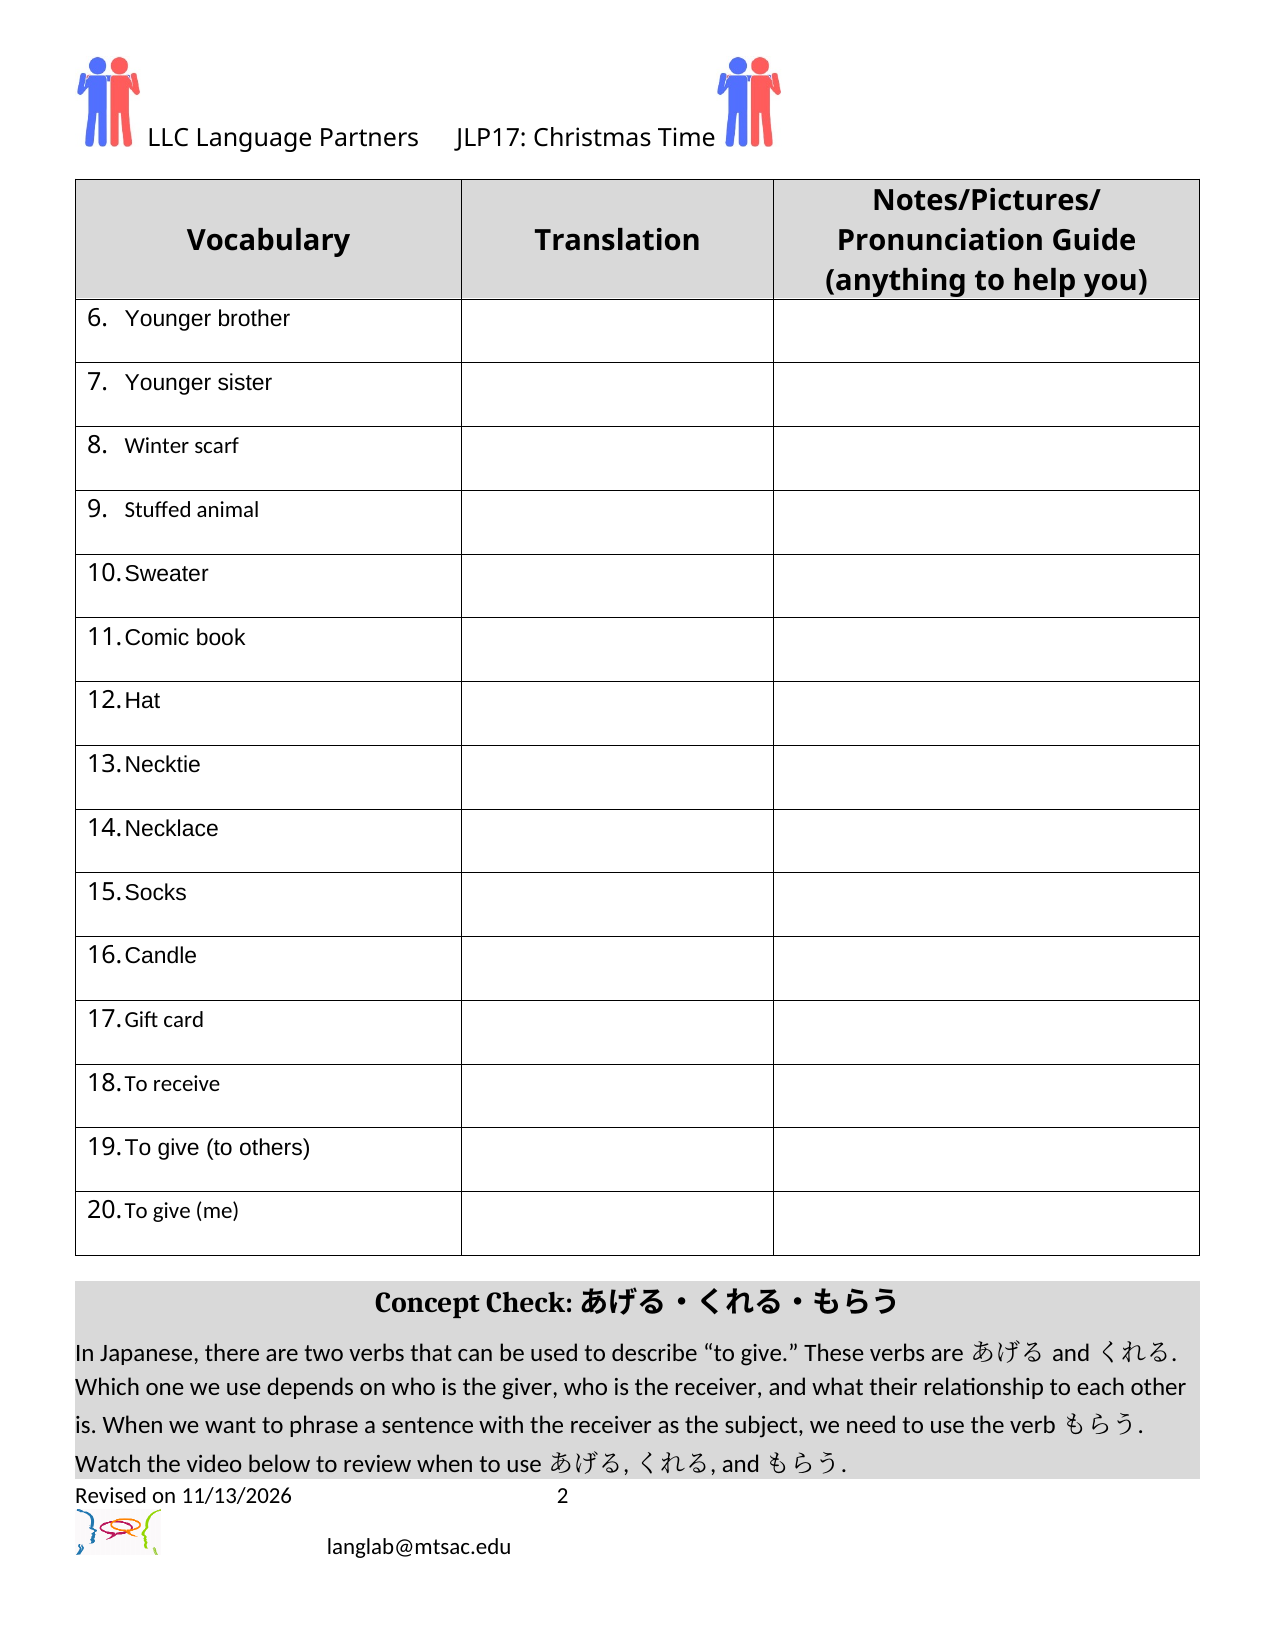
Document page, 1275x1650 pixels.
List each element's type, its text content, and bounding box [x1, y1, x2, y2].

table_cell [462, 873, 773, 936]
table_cell Younger sister [76, 363, 461, 426]
table_cell Hat [76, 682, 461, 745]
table_cell Necklace [76, 810, 461, 872]
table_cell [774, 491, 1199, 553]
table_cell [774, 300, 1199, 362]
table_cell [774, 810, 1199, 872]
text In Japanese, there are two verbs that can be used to describe “to give.” These verbs are あげる and くれる. Which one we use depends on who is the giver, who is the receiver, and what their relationship to each other is. When we want to phrase a sentence with the receiver as the subject, we need to use the verb もらう. Watch the video below to review when to use あげる, くれる, and もらう. [75, 1333, 1200, 1479]
table_cell [774, 937, 1199, 1000]
table_cell [774, 427, 1199, 490]
table_cell Candle [76, 937, 461, 1000]
table_cell Socks [76, 873, 461, 936]
table_header Notes/Pictures/Pronunciation Guide (anything to help you) [774, 180, 1199, 298]
table_cell To receive [76, 1065, 461, 1127]
table_cell [462, 1065, 773, 1127]
table_cell Gift card [76, 1001, 461, 1063]
table_cell [462, 300, 773, 362]
table_cell [462, 810, 773, 872]
picture [75, 56, 141, 147]
table_cell [774, 1065, 1199, 1127]
table_cell To give (to others) [76, 1128, 461, 1191]
table_cell Younger brother [76, 300, 461, 362]
table_cell Sweater [76, 555, 461, 617]
table_cell [462, 618, 773, 681]
table_cell [774, 746, 1199, 808]
picture [75, 1509, 161, 1555]
table_cell [462, 427, 773, 490]
table_header Translation [462, 180, 773, 298]
table_cell [462, 555, 773, 617]
table_cell [774, 873, 1199, 936]
table_cell [462, 1192, 773, 1255]
table_cell Stuffed animal [76, 491, 461, 553]
table_cell [774, 363, 1199, 426]
table_cell To give (me) [76, 1192, 461, 1255]
table_cell Necktie [76, 746, 461, 808]
table_cell [462, 937, 773, 1000]
table_cell [774, 555, 1199, 617]
table_cell [774, 1001, 1199, 1063]
table_cell [774, 1128, 1199, 1191]
table_cell [462, 363, 773, 426]
table_header Vocabulary [76, 180, 461, 298]
table_cell [774, 618, 1199, 681]
table_cell [774, 1192, 1199, 1255]
table_cell [462, 491, 773, 553]
table_cell Winter scarf [76, 427, 461, 490]
table_cell [462, 746, 773, 808]
table_cell Comic book [76, 618, 461, 681]
table_cell [774, 682, 1199, 745]
table_cell [462, 1001, 773, 1063]
table_cell [462, 1128, 773, 1191]
picture [715, 56, 782, 147]
table_cell [462, 682, 773, 745]
subtitle Concept Check: あげる・くれる・もらう [75, 1281, 1200, 1321]
